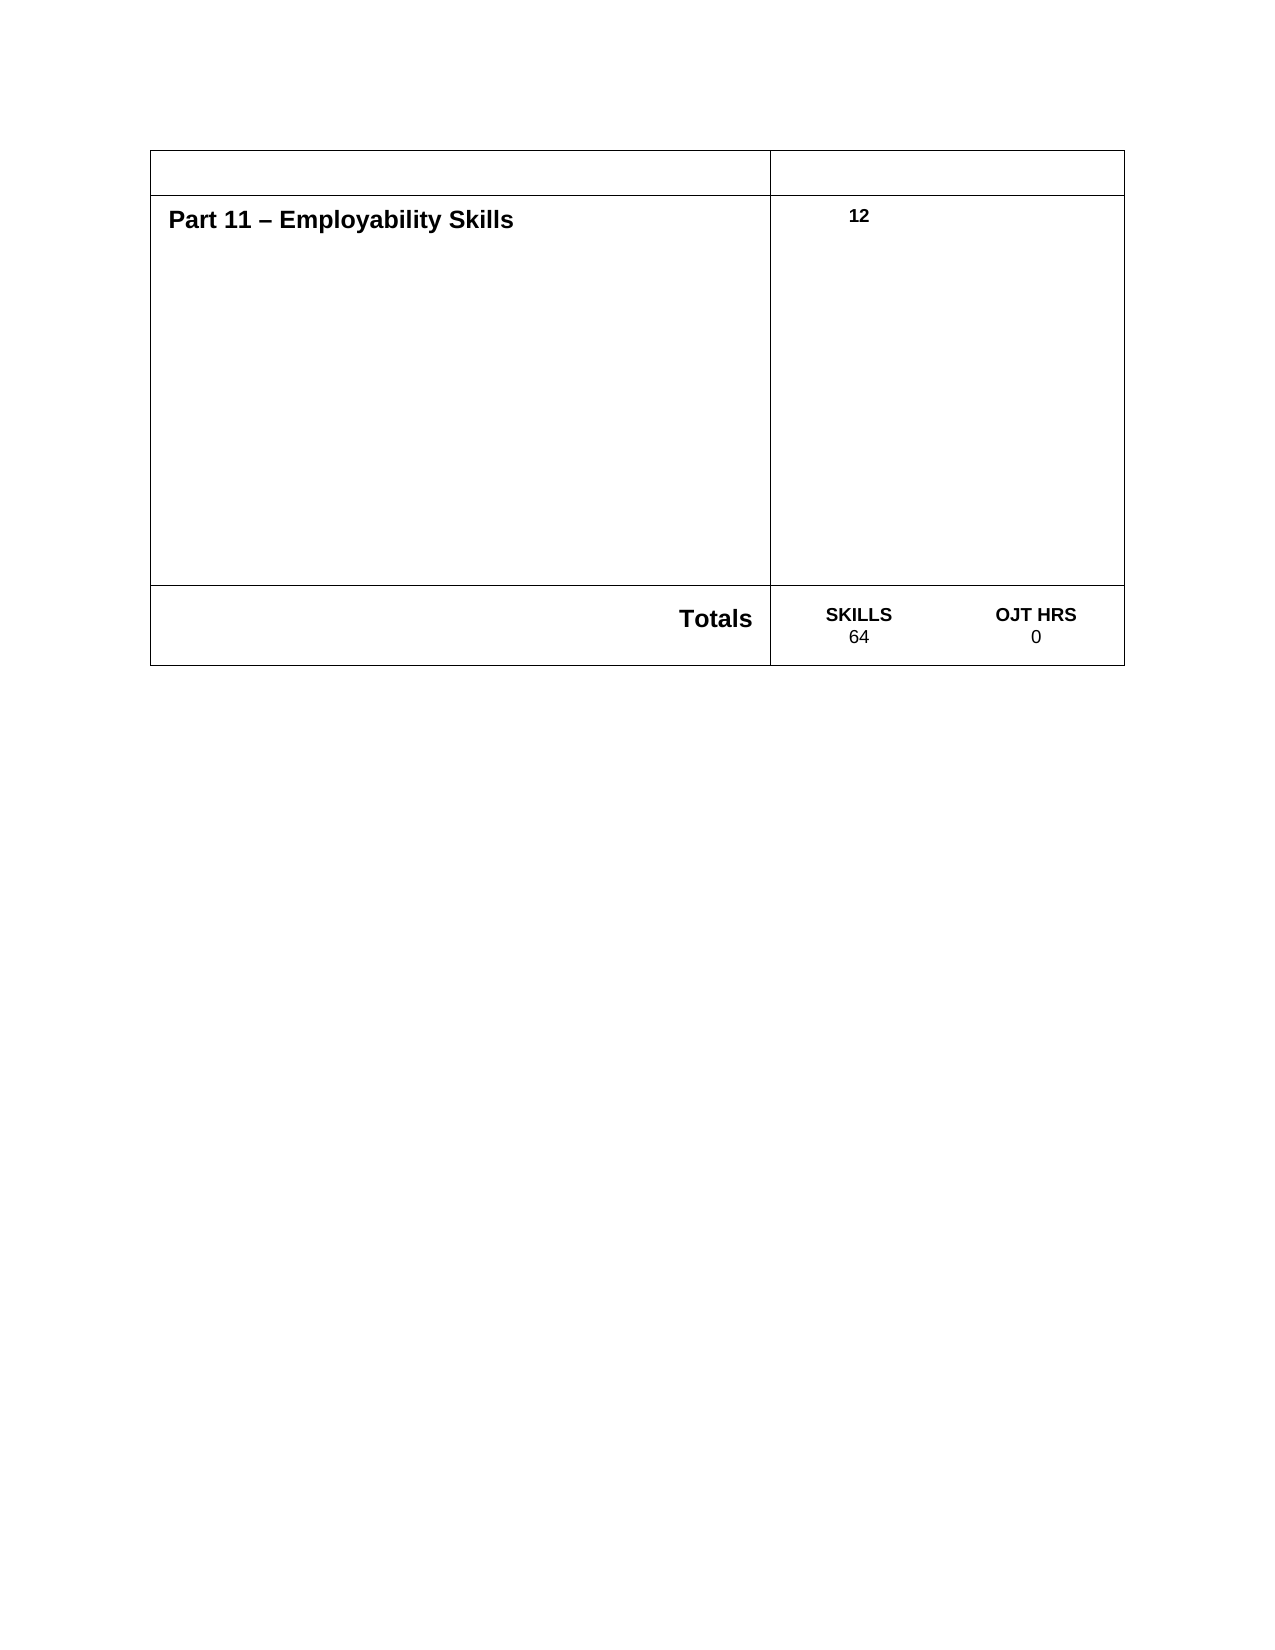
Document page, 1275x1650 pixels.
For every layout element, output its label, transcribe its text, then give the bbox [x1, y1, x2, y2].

table_cell OJT HRS 0 [948, 586, 1124, 665]
table_cell 2 [771, 151, 947, 195]
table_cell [151, 151, 770, 195]
table_cell Totals [151, 586, 770, 665]
table_cell [948, 196, 1124, 585]
table_cell SKILLS 64 [771, 586, 947, 665]
table_cell [948, 151, 1124, 195]
table_cell 12 [771, 196, 947, 585]
table_cell Part 11 – Employability Skills Demonstrate skills to provide competent customer service using active listening and empathy during various interactions (e.g., in-person, over telephone, email, and chat). Demonstrate ability to manage stress and other emotions in the workplace to reduce conflict, foster collaboration, and promote wellness. Demonstrate skills required to take and give productive critical feedback. Demonstrate skills required to problem-solve using critical thinking, clarifying questions, and knowing when to escalate a situation to a superior. Demonstrate skills to explain complex issues to non-technical customers without jargon or blaming. Demonstrate ability to conduct oneself with integrity, professionalism, and in accordance with organization policy and procedure. Demonstrate skills to communicate with colleagues, managers, and end users effectively and clearly, in a timely manner. Demonstrate ability to use language, tone of voice, and non-verbal communication to neutralize conflict in the workplace. Demonstrate skills required to collaborate effectively with team members from across the organization. Demonstrate ability to use respectful cross-cultural communication to work successfully across the organization and with diverse coworkers. Demonstrate knowledge required to manage time effectively, minimizing distractions to maintain productivity, prioritize work appropriately, and meet deadlines with situational awareness. Demonstrate ability to adapt to changing organizational landscape. [151, 196, 770, 585]
